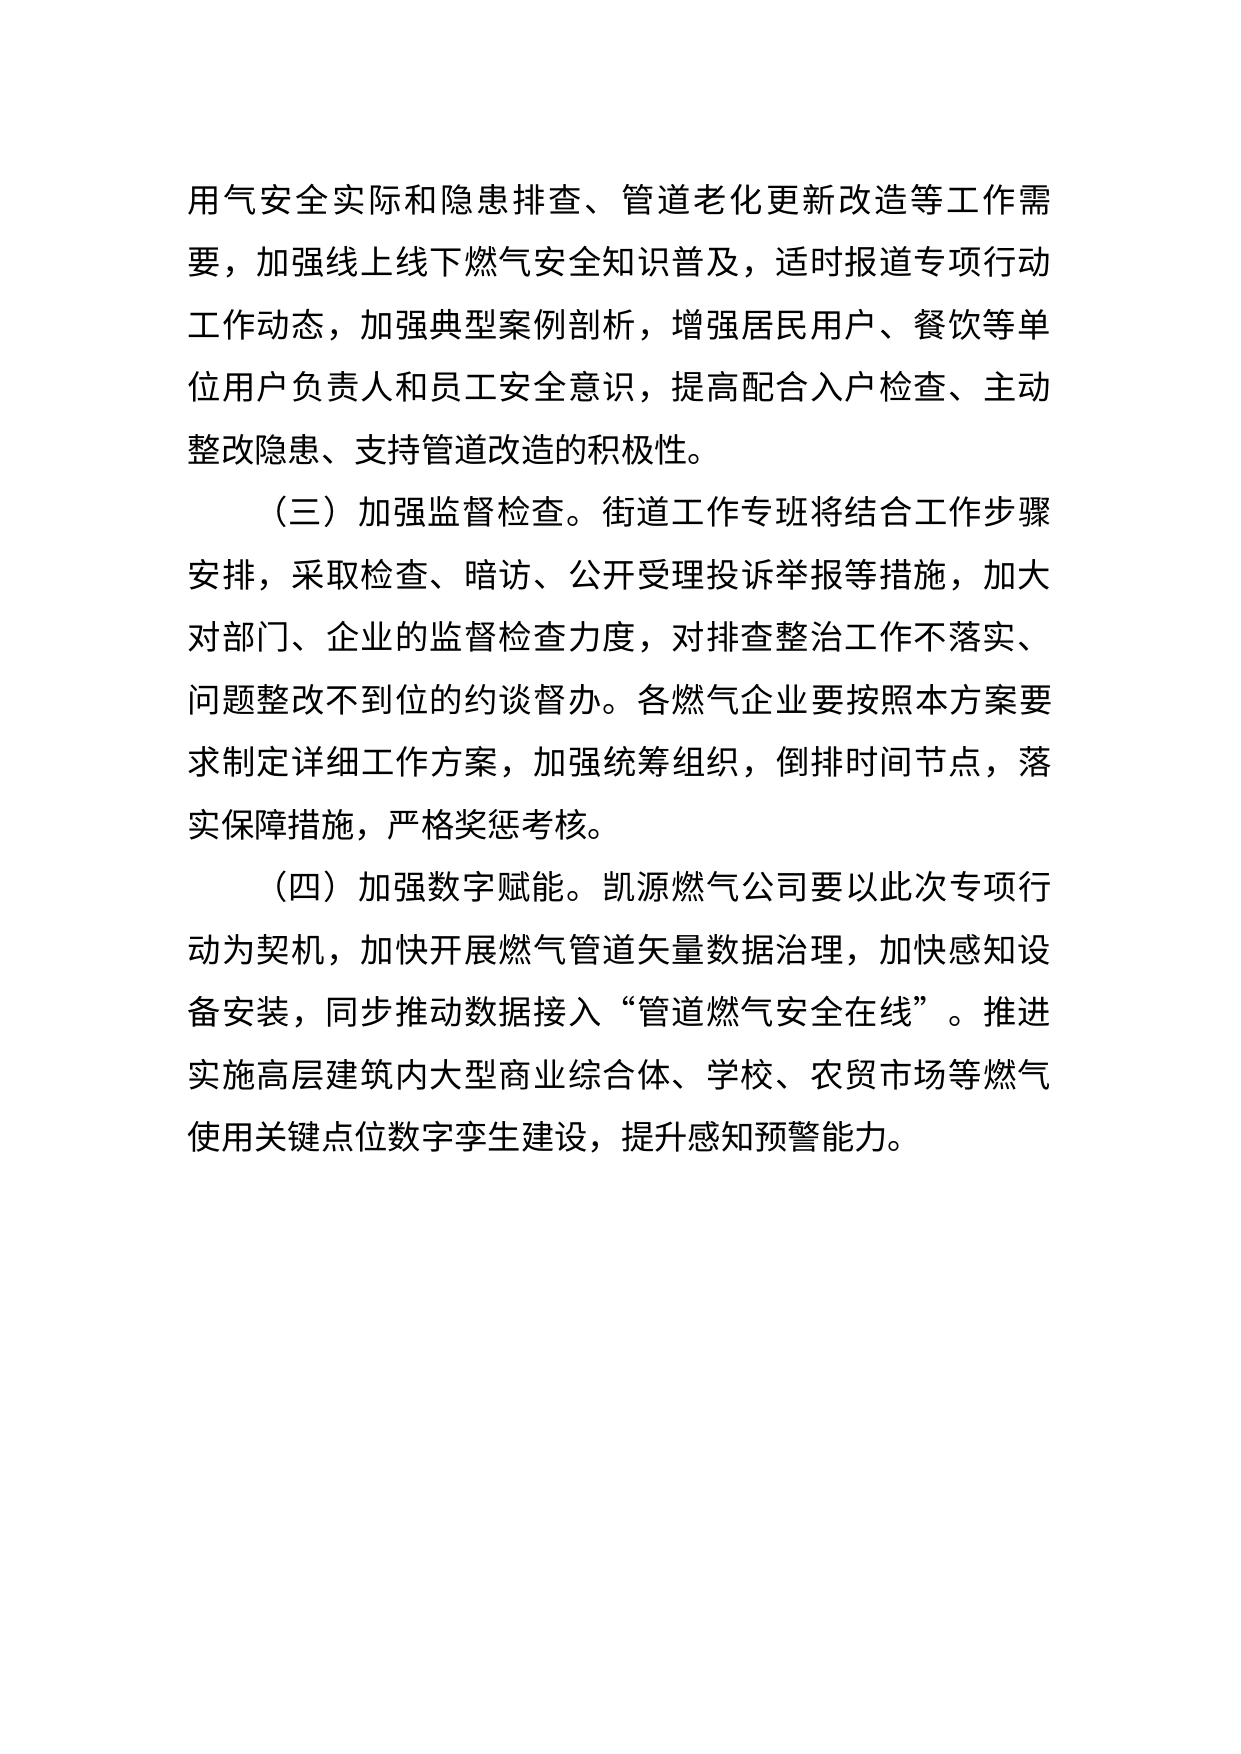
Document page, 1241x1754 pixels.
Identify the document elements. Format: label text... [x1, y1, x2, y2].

text （四）加强数字赋能。凯源燃气公司要以此次专项行动为契机，加快开展燃气管道矢量数据治理，加快感知设备安装，同步推动数据接入“管道燃气安全在线”。推进实施高层建筑内大型商业综合体、学校、农贸市场等燃气使用关键点位数字孪生建设，提升感知预警能力。 [187, 849, 1053, 1162]
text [187, 162, 1053, 474]
text （三）加强监督检查。街道工作专班将结合工作步骤安排，采取检查、暗访、公开受理投诉举报等措施，加大对部门、企业的监督检查力度，对排查整治工作不落实、问题整改不到位的约谈督办。各燃气企业要按照本方案要求制定详细工作方案，加强统筹组织，倒排时间节点，落实保障措施，严格奖惩考核。 [187, 474, 1053, 849]
